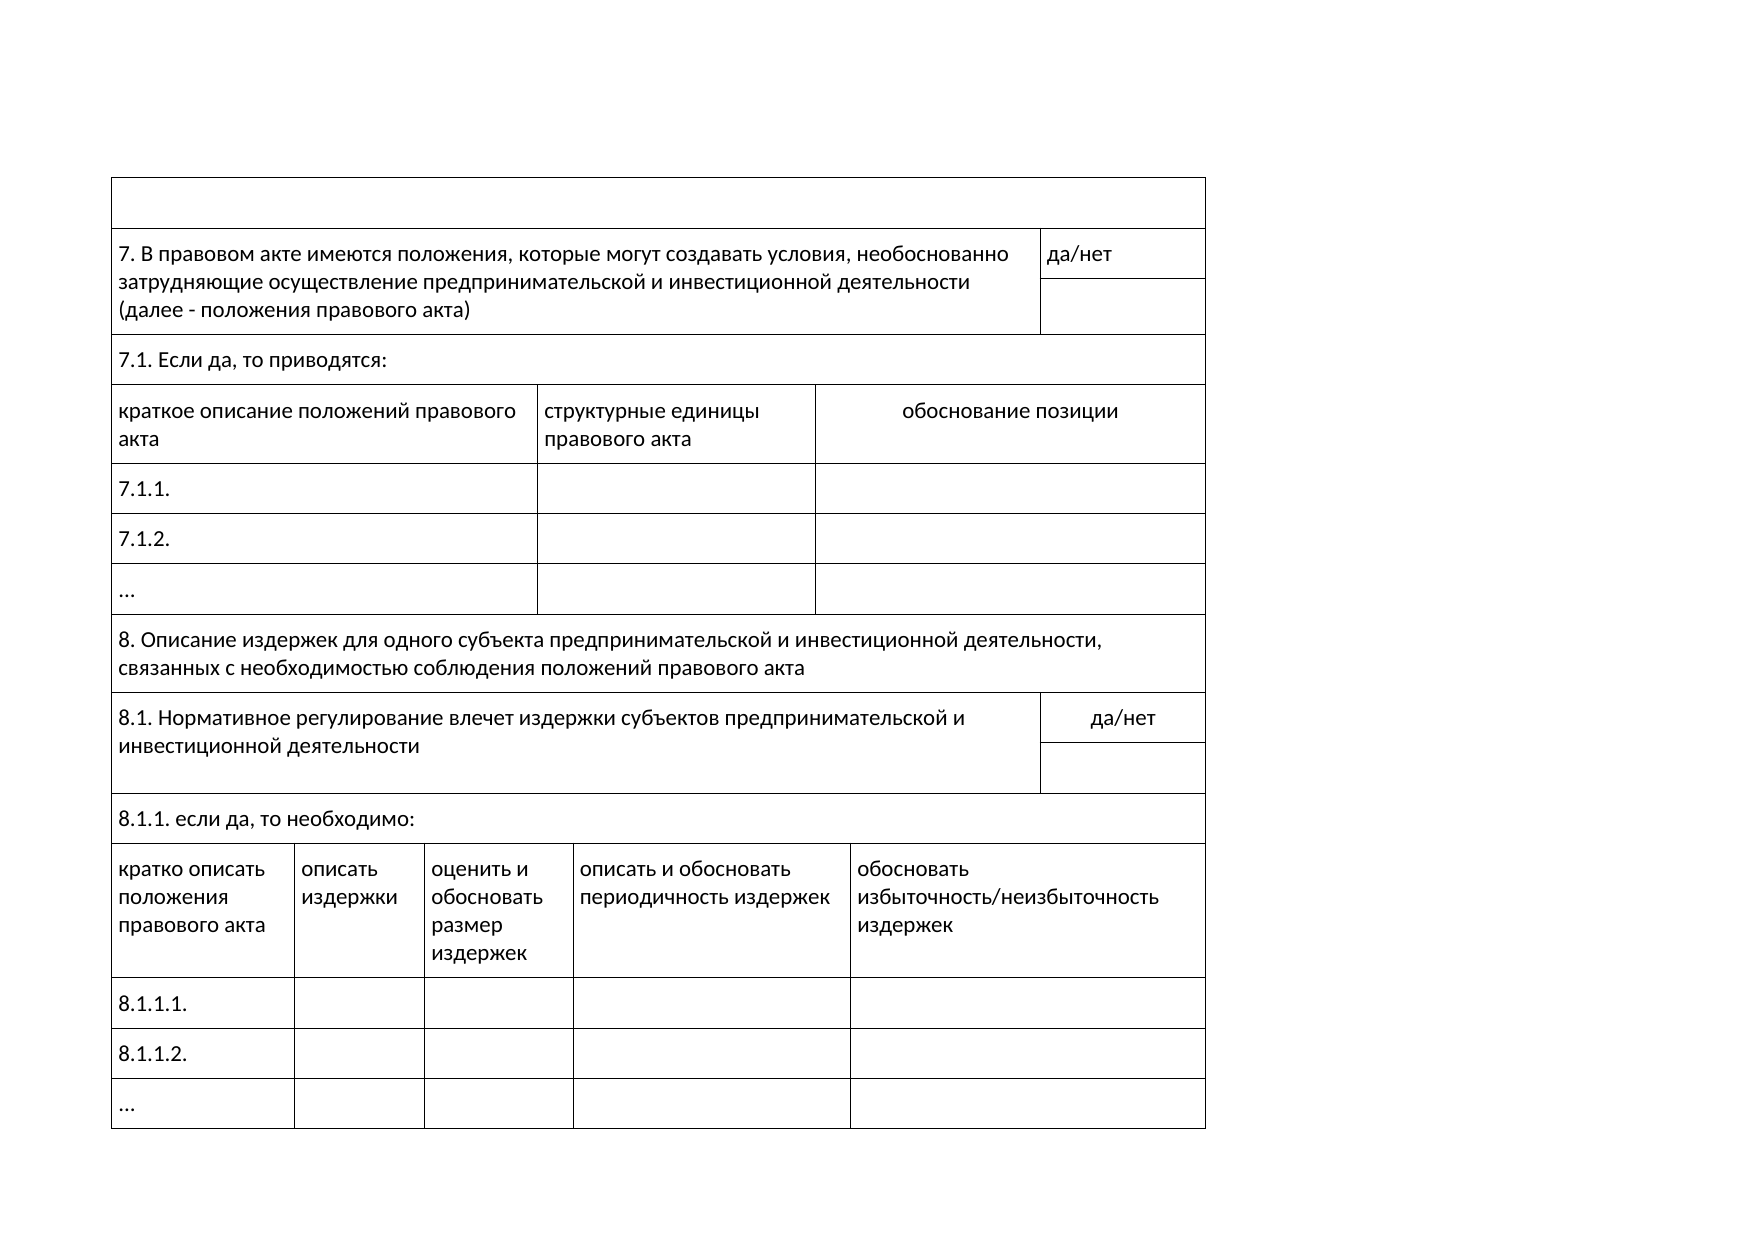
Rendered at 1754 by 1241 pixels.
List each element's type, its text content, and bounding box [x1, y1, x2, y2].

table_cell [816, 464, 1205, 513]
table_cell 8.1. Нормативное регулирование влечет издержки субъектов предпринимательской и инвестиционной деятельности [112, 693, 1040, 792]
table_cell [112, 178, 1205, 227]
table_cell описать издержки [295, 844, 424, 977]
table_cell [295, 978, 424, 1027]
table_cell ... [112, 564, 537, 613]
table_cell краткое описание положений правового акта [112, 385, 537, 462]
table_cell 8. Описание издержек для одного субъекта предпринимательской и инвестиционной деятельности, связанных с необходимостью соблюдения положений правового акта [112, 615, 1205, 692]
table_cell [425, 1029, 573, 1078]
table_cell [851, 978, 1205, 1027]
table_cell [574, 978, 850, 1027]
table_cell 8.1.1.1. [112, 978, 294, 1027]
table_cell [851, 1029, 1205, 1078]
table_cell [574, 1079, 850, 1128]
table_cell 7.1.1. [112, 464, 537, 513]
table_cell структурные единицы правового акта [538, 385, 815, 462]
table_cell да/нет [1041, 229, 1205, 278]
table_cell да/нет [1041, 693, 1205, 742]
table_cell [1041, 743, 1205, 792]
table_cell обосновать избыточность/неизбыточность издержек [851, 844, 1205, 977]
table_cell 8.1.1. если да, то необходимо: [112, 794, 1205, 843]
table_cell [295, 1029, 424, 1078]
table_cell [816, 514, 1205, 563]
table_cell [574, 1029, 850, 1078]
table_cell [851, 1079, 1205, 1128]
table_cell [538, 564, 815, 613]
table_cell 7.1. Если да, то приводятся: [112, 335, 1205, 384]
table_cell 7.1.2. [112, 514, 537, 563]
table_cell оценить и обосновать размер издержек [425, 844, 573, 977]
table_cell описать и обосновать периодичность издержек [574, 844, 850, 977]
table_cell [295, 1079, 424, 1128]
table_cell [425, 1079, 573, 1128]
table_cell [425, 978, 573, 1027]
table_cell [816, 564, 1205, 613]
table_cell ... [112, 1079, 294, 1128]
table_cell 7. В правовом акте имеются положения, которые могут создавать условия, необоснованно затрудняющие осуществление предпринимательской и инвестиционной деятельности (далее - положения правового акта) [112, 229, 1040, 334]
table_cell [538, 464, 815, 513]
table_cell [1041, 279, 1205, 334]
table_cell 8.1.1.2. [112, 1029, 294, 1078]
table_cell обоснование позиции [816, 385, 1205, 462]
table_cell кратко описать положения правового акта [112, 844, 294, 977]
table_cell [538, 514, 815, 563]
